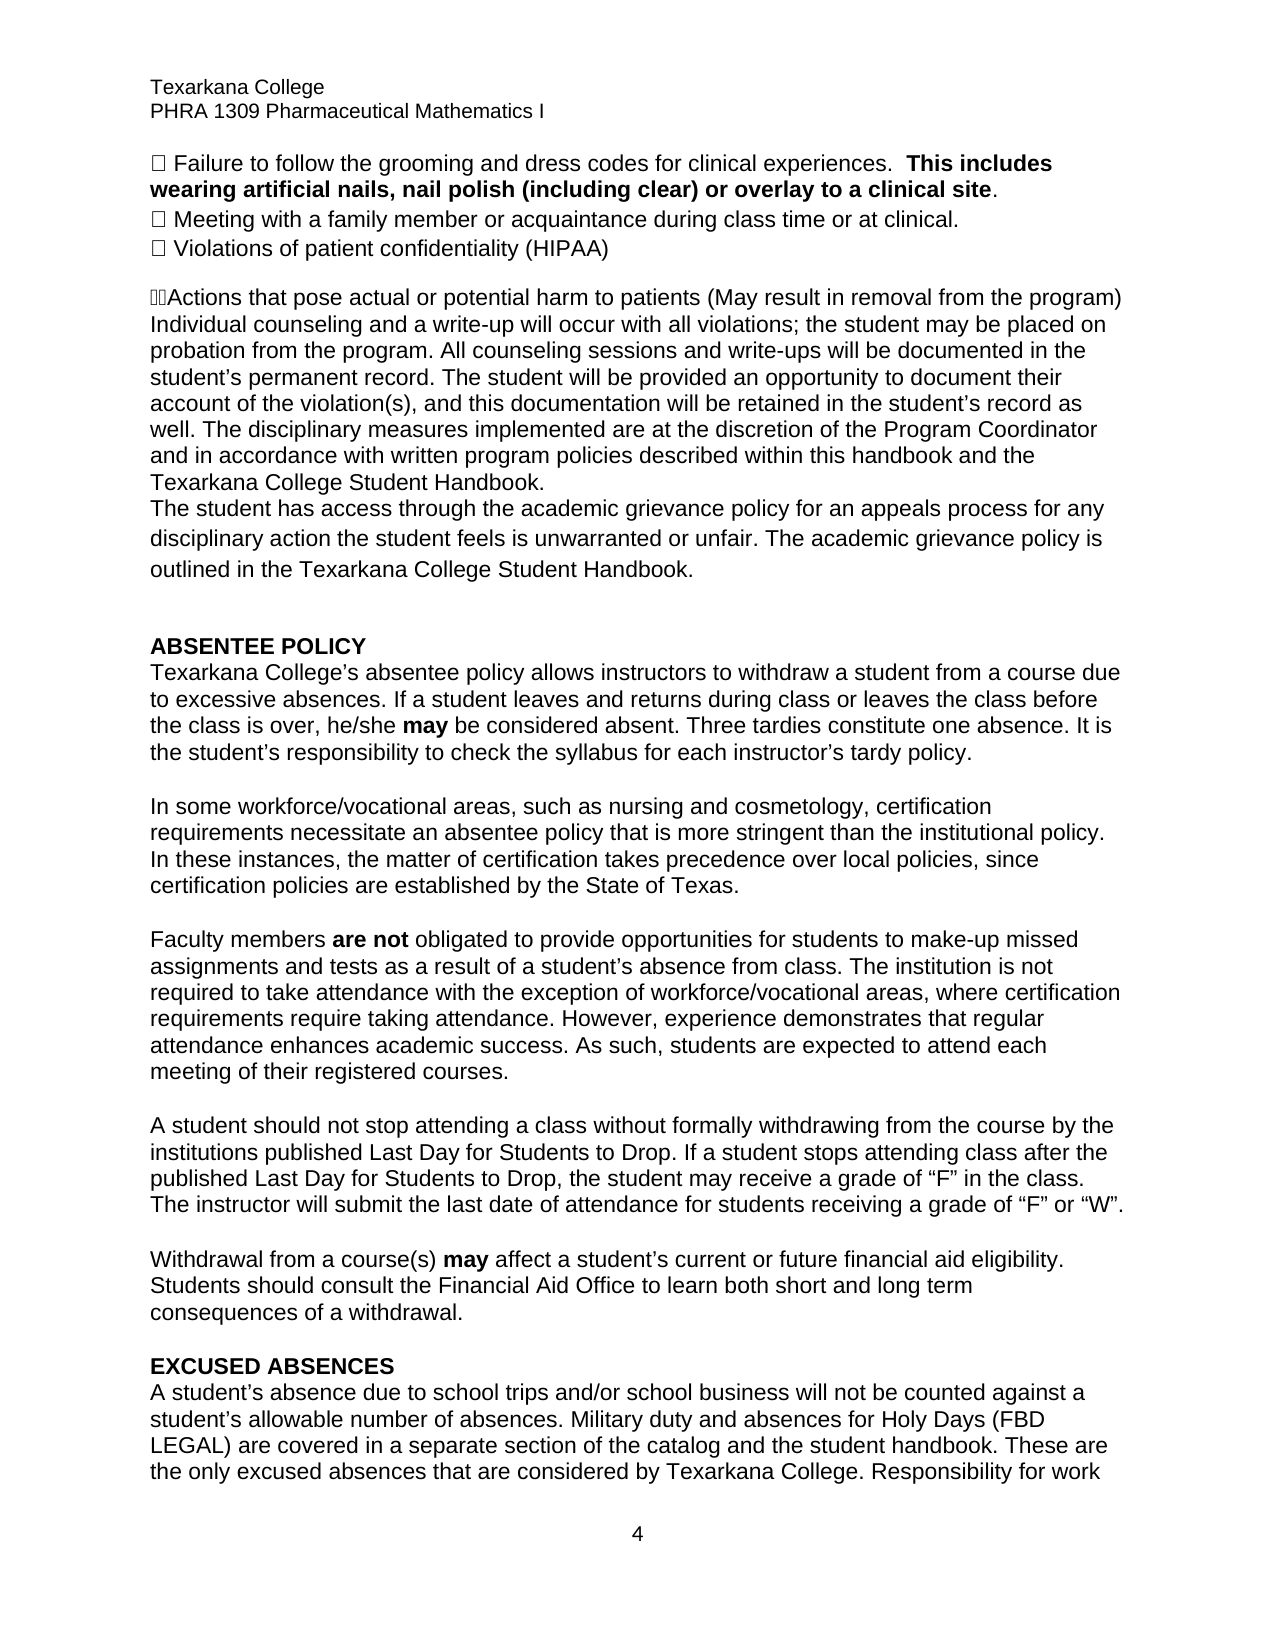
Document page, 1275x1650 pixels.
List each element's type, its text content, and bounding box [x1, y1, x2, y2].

text In some workforce/vocational areas, such as nursing and cosmetology, certification requirements necessitate an absentee policy that is more stringent than the institutional policy. In these instances, the matter of certification takes precedence over local policies, since certification policies are established by the State of Texas. [150, 793, 1125, 898]
text A student should not stop attending a class without formally withdrawing from the course by the institutions published Last Day for Students to Drop. If a student stops attending class after the published Last Day for Students to Drop, the student may receive a grade of “F” in the class. The instructor will submit the last date of attendance for students receiving a grade of “F” or “W”. [150, 1112, 1125, 1218]
text Texarkana College’s absentee policy allows instructors to withdraw a student from a course due to excessive absences. If a student leaves and returns during class or leaves the class before the class is over, he/she may be considered absent. Three tardies constitute one absence. It is the student’s responsibility to check the syllabus for each instructor’s tardy policy. [150, 659, 1125, 765]
text  Failure to follow the grooming and dress codes for clinical experiences. This includes wearing artificial nails, nail polish (including clear) or overlay to a clinical site. [150, 150, 1125, 203]
text Withdrawal from a course(s) may affect a student’s current or future financial aid eligibility. Students should consult the Financial Aid Office to learn both short and long term consequences of a withdrawal. [150, 1246, 1125, 1325]
text Actions that pose actual or potential harm to patients (May result in removal from the program) [150, 284, 1125, 311]
text ABSENTEE POLICY [150, 633, 1125, 659]
text  Violations of patient confidentiality (HIPAA) [150, 235, 1125, 262]
text Faculty members are not obligated to provide opportunities for students to make-up missed assignments and tests as a result of a student’s absence from class. The institution is not required to take attendance with the exception of workforce/vocational areas, where certification requirements require taking attendance. However, experience demonstrates that regular attendance enhances academic success. As such, students are expected to attend each meeting of their registered courses. [150, 926, 1125, 1084]
text The student has access through the academic grievance policy for an appeals process for any disciplinary action the student feels is unwarranted or unfair. The academic grievance policy is outlined in the Texarkana College Student Handbook. [150, 495, 1125, 582]
text  Meeting with a family member or acquaintance during class time or at clinical. [150, 206, 1125, 232]
text Individual counseling and a write-up will occur with all violations; the student may be placed on probation from the program. All counseling sessions and write-ups will be documented in the student’s permanent record. The student will be provided an opportunity to document their account of the violation(s), and this documentation will be retained in the student’s record as well. The disciplinary measures implemented are at the discretion of the Program Coordinator and in accordance with written program policies described within this handbook and the Texarkana College Student Handbook. [150, 311, 1125, 495]
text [150, 1353, 1125, 1485]
